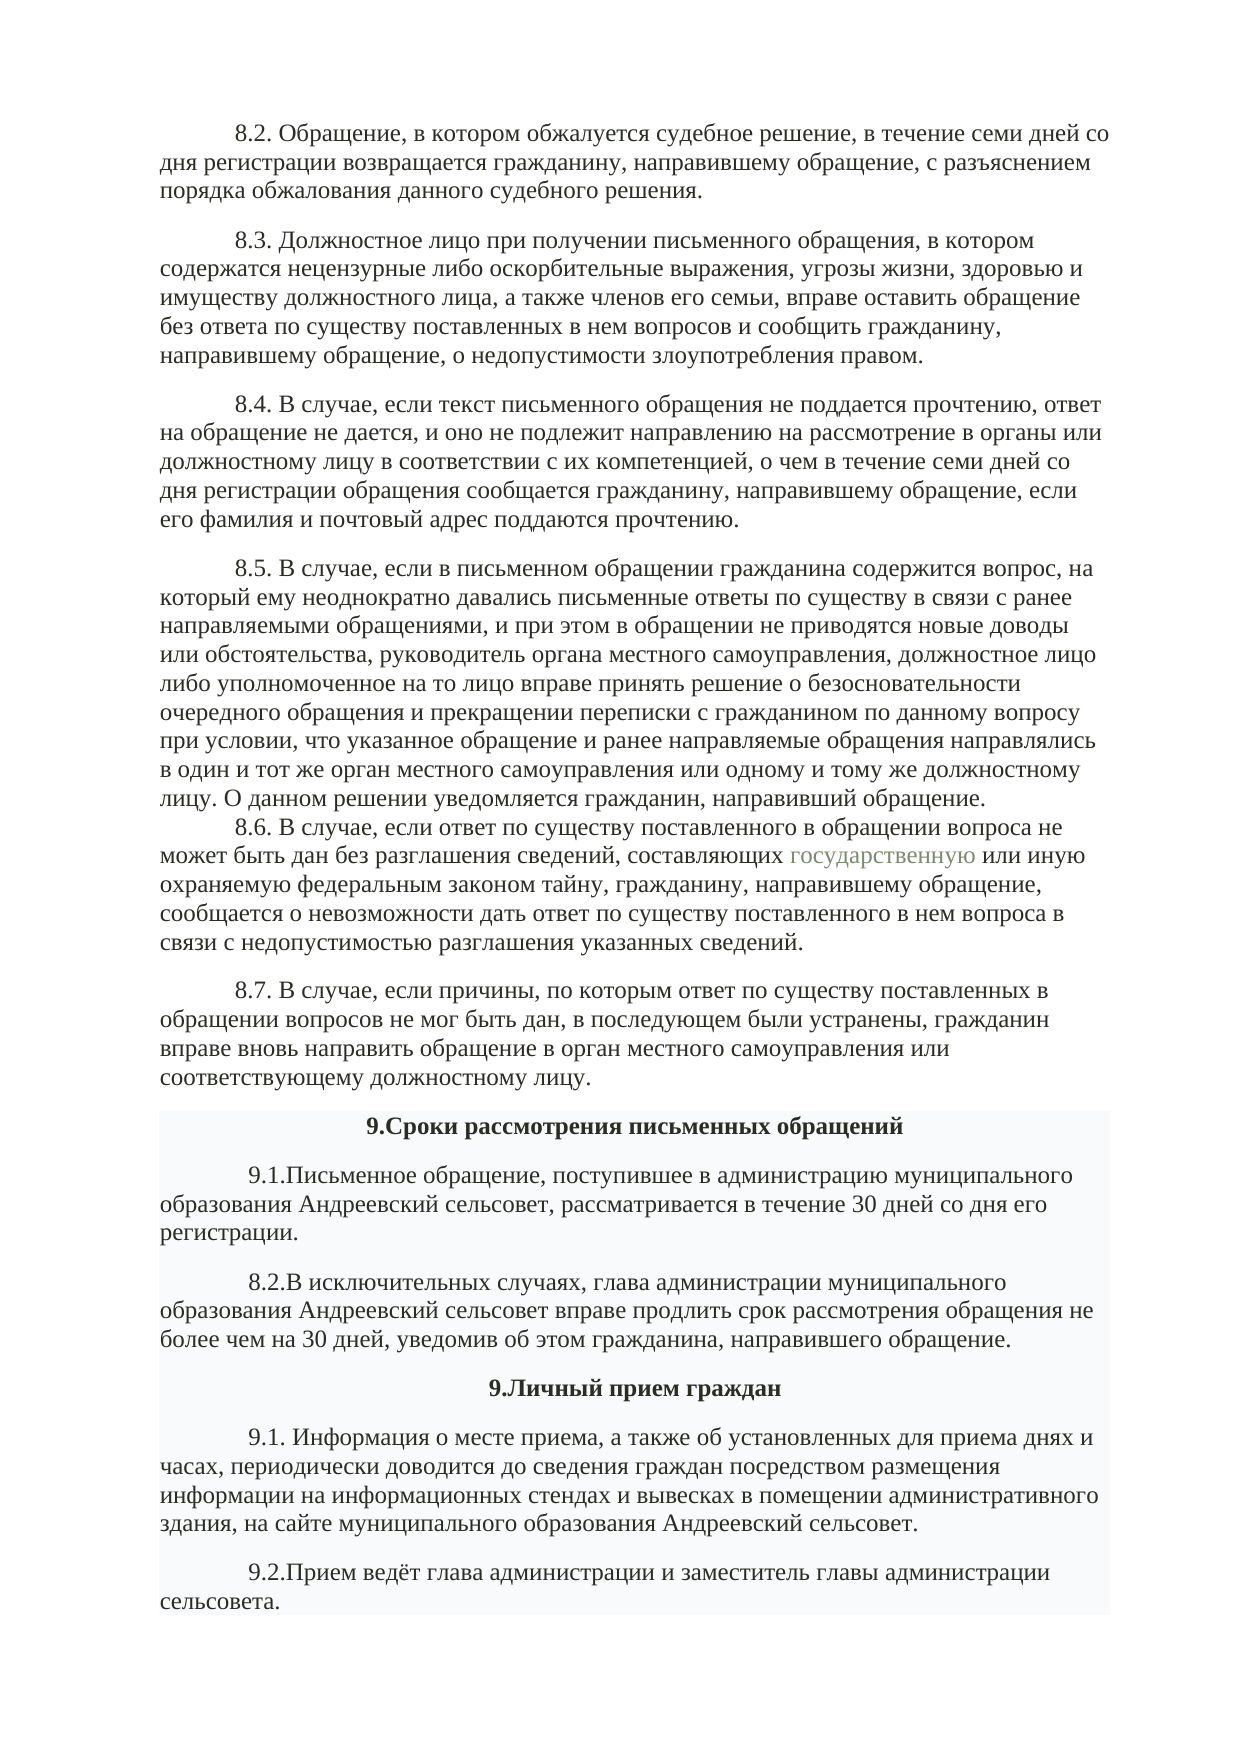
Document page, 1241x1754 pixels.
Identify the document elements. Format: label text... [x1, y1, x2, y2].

text 8.5. В случае, если в письменном обращении гражданина содержится вопрос, на который ему неоднократно давались письменные ответы по существу в связи с ранее направляемыми обращениями, и при этом в обращении не приводятся новые доводы или обстоятельства, руководитель органа местного самоуправления, должностное лицо либо уполномоченное на то лицо вправе принять решение о безосновательности очередного обращения и прекращении переписки с гражданином по данному вопросу при условии, что указанное обращение и ранее направляемые обращения направлялись в один и тот же орган местного самоуправления или одному и тому же должностному лицу. О данном решении уведомляется гражданин, направивший обращение. [159, 553, 1110, 812]
text 9.1.Письменное обращение, поступившее в администрацию муниципального образования Андреевский сельсовет, рассматривается в течение 30 дней со дня его регистрации. [159, 1160, 1110, 1246]
text 8.2. Обращение, в котором обжалуется судебное решение, в течение семи дней со дня регистрации возвращается гражданину, направившему обращение, с разъяснением порядка обжалования данного судебного решения. [159, 118, 1110, 204]
text 9.2.Прием ведёт глава администрации и заместитель главы администрации сельсовета. [159, 1557, 1110, 1615]
text 9.1. Информация о месте приема, а также об установленных для приема днях и часах, периодически доводится до сведения граждан посредством размещения информации на информационных стендах и вывесках в помещении административного здания, на сайте муниципального образования Андреевский сельсовет. [159, 1422, 1110, 1537]
text 8.2.В исключительных случаях, глава администрации муниципального образования Андреевский сельсовет вправе продлить срок рассмотрения обращения не более чем на 30 дней, уведомив об этом гражданина, направившего обращение. [159, 1267, 1110, 1353]
text 9.Личный прием граждан [159, 1373, 1110, 1402]
text 8.6. В случае, если ответ по существу поставленного в обращении вопроса не может быть дан без разглашения сведений, составляющих государственную или иную охраняемую федеральным законом тайну, гражданину, направившему обращение, сообщается о невозможности дать ответ по существу поставленного в нем вопроса в связи с недопустимостью разглашения указанных сведений. [159, 812, 1110, 955]
text 8.4. В случае, если текст письменного обращения не поддается прочтению, ответ на обращение не дается, и оно не подлежит направлению на рассмотрение в органы или должностному лицу в соответствии с их компетенцией, о чем в течение семи дней со дня регистрации обращения сообщается гражданину, направившему обращение, если его фамилия и почтовый адрес поддаются прочтению. [159, 389, 1110, 532]
text 8.3. Должностное лицо при получении письменного обращения, в котором содержатся нецензурные либо оскорбительные выражения, угрозы жизни, здоровью и имуществу должностного лица, а также членов его семьи, вправе оставить обращение без ответа по существу поставленных в нем вопросов и сообщить гражданину, направившему обращение, о недопустимости злоупотребления правом. [159, 225, 1110, 368]
text 9.Сроки рассмотрения письменных обращений [159, 1111, 1110, 1140]
text 8.7. В случае, если причины, по которым ответ по существу поставленных в обращении вопросов не мог быть дан, в последующем были устранены, гражданин вправе вновь направить обращение в орган местного самоуправления или соответствующему должностному лицу. [159, 976, 1110, 1091]
